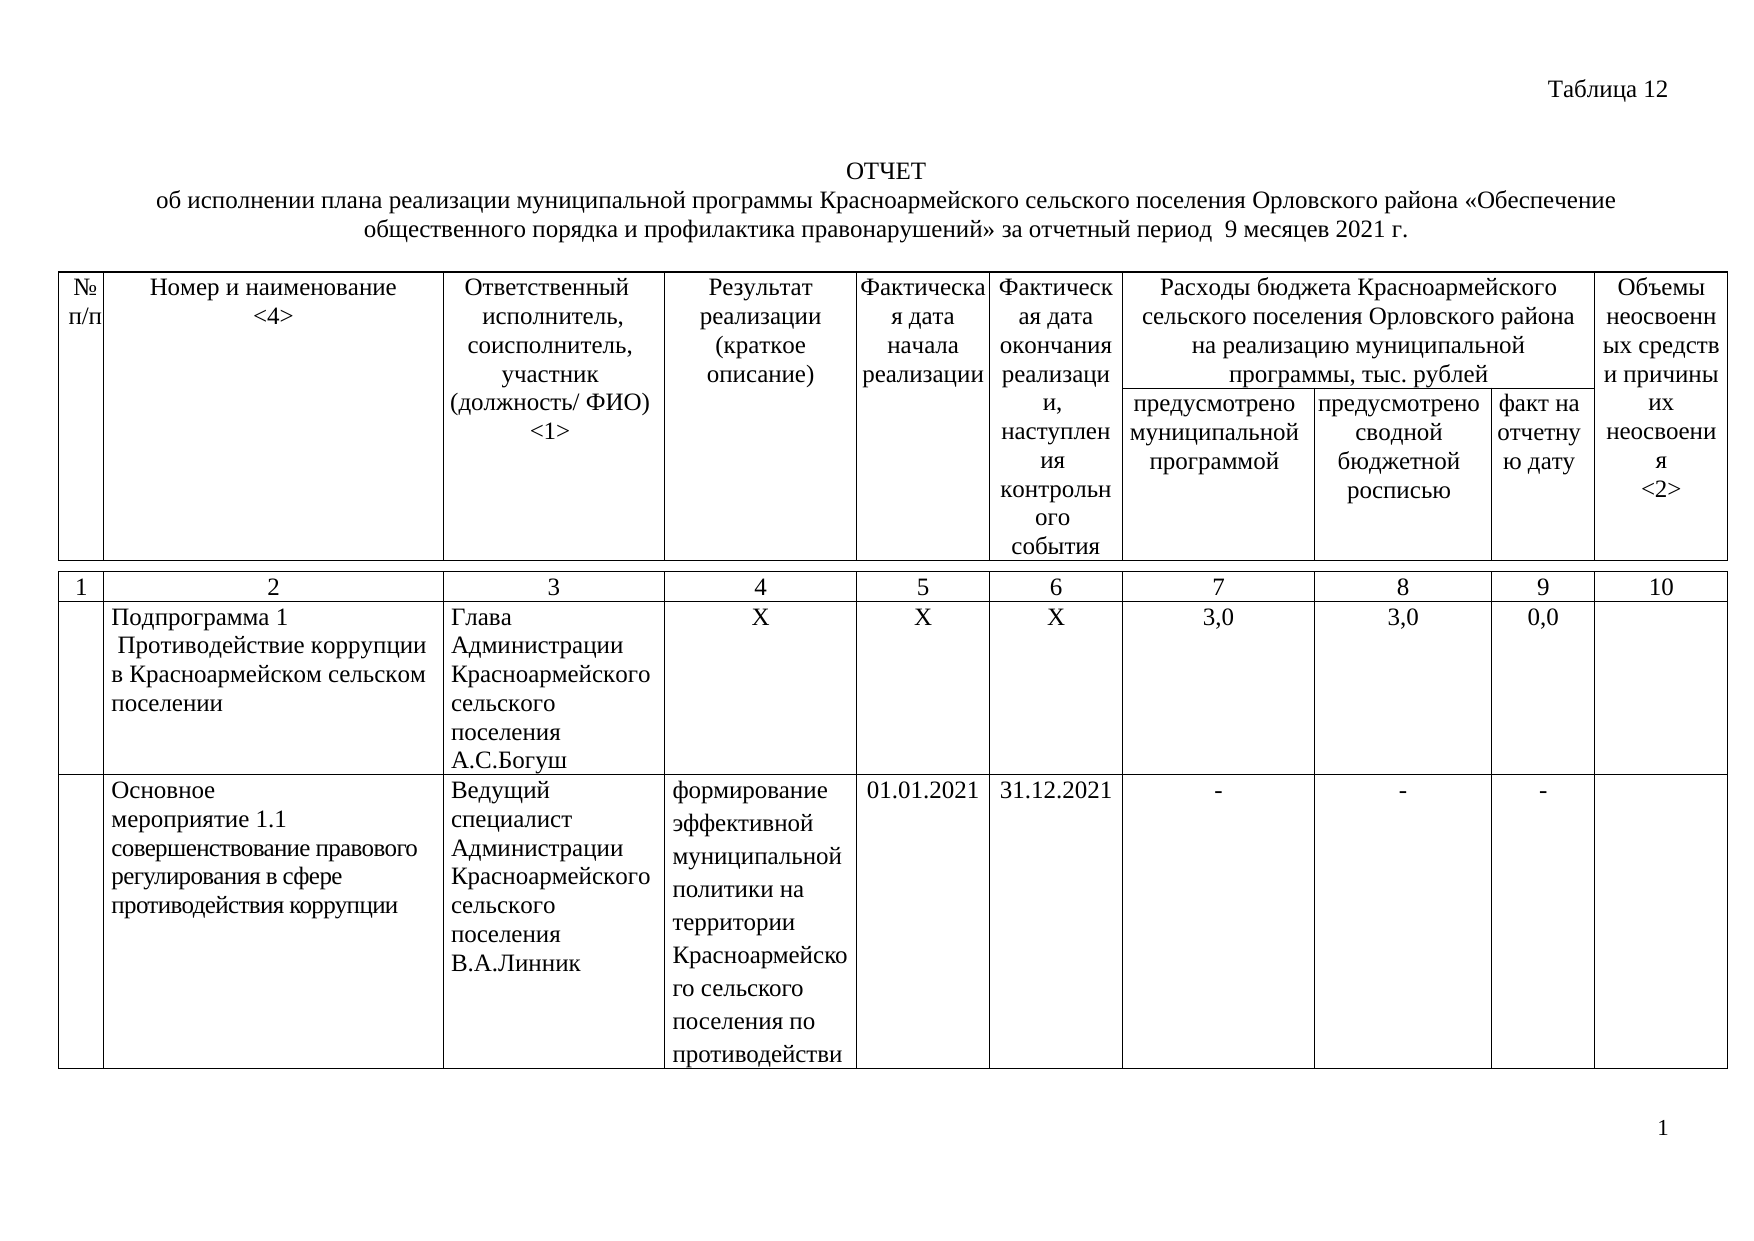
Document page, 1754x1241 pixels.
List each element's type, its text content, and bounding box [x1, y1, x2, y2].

table_header № п/п [59, 273, 103, 560]
table_header 6 [990, 572, 1122, 601]
table_cell X [857, 602, 989, 774]
table_cell предусмотрено сводной бюджетной росписью [1315, 389, 1491, 560]
table_cell Глава Администрации Красноармейского сельского поселения А.С.Богуш [444, 602, 664, 774]
table_header 7 [1123, 572, 1314, 601]
table_cell факт на отчетную дату [1492, 389, 1594, 560]
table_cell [444, 775, 664, 1068]
text об исполнении плана реализации муниципальной программы Красноармейского сельского поселения Орловского района «Обеспечение общественного порядка и профилактика правонарушений» за отчетный период 9 месяцев 2021 г. [103, 185, 1668, 243]
table_header Результат реализации (краткое описание) [665, 273, 856, 560]
table_header 3 [444, 572, 664, 601]
table_header 1 [59, 572, 103, 601]
table_cell [1595, 775, 1727, 1068]
table_cell 01.01.2021 [857, 775, 989, 1068]
table_header Фактическая дата начала реализации [857, 273, 989, 560]
table_cell [1595, 602, 1727, 774]
table_header 4 [665, 572, 856, 601]
table_cell 0,0 [1492, 602, 1594, 774]
table_cell - [1492, 775, 1594, 1068]
table_cell X [665, 602, 856, 774]
table_cell - [1315, 775, 1491, 1068]
table_header Расходы бюджета Красноармейского сельского поселения Орловского района на реализацию муниципальной программы, тыс. рублей [1123, 273, 1594, 387]
table_cell 3,0 [1315, 602, 1491, 774]
table_cell 31.12.2021 [990, 775, 1122, 1068]
table_cell X [990, 602, 1122, 774]
table_cell 3,0 [1123, 602, 1314, 774]
table_header Номер и наименование <4> [104, 273, 443, 560]
table_header 5 [857, 572, 989, 601]
table_header Ответственный исполнитель, соисполнитель, участник (должность/ ФИО) <1> [444, 273, 664, 560]
table_header Фактическая дата окончания реализации, наступления контрольного события [990, 273, 1122, 560]
table_cell - [1123, 775, 1314, 1068]
table_cell Подпрограмма 1 Противодействие коррупции в Красноармейском сельском поселении [104, 602, 443, 774]
text Таблица 12 [103, 74, 1668, 103]
table_cell предусмотрено муниципальной программой [1123, 389, 1314, 560]
table_cell [59, 602, 103, 774]
table_header Объемы неосвоенных средств и причины их неосвоения <2> [1595, 273, 1727, 560]
table_header 9 [1492, 572, 1594, 601]
table_cell [59, 775, 103, 1068]
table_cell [104, 775, 443, 1068]
table_header 2 [104, 572, 443, 601]
text ОТЧЕТ [103, 156, 1668, 185]
table_header 10 [1595, 572, 1727, 601]
table_header 8 [1315, 572, 1491, 601]
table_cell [665, 775, 856, 1068]
